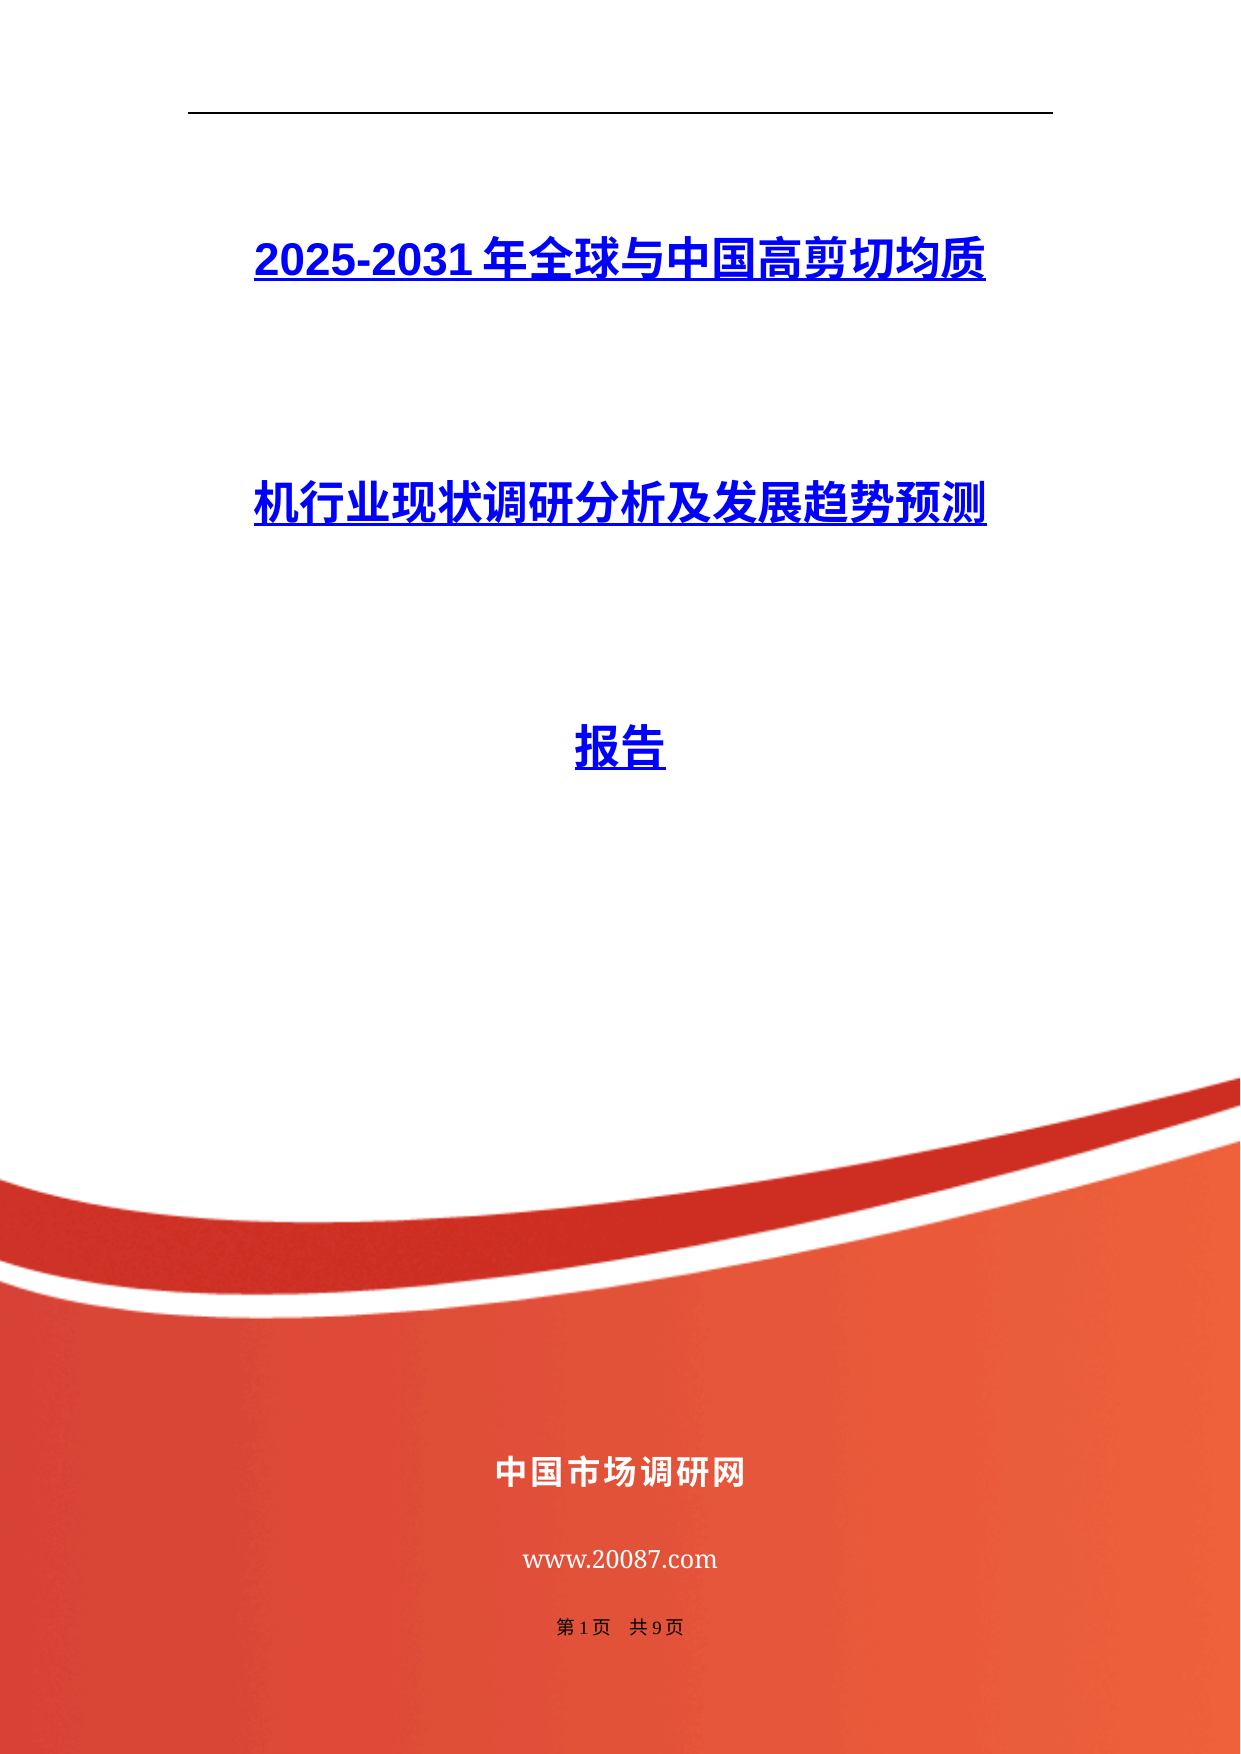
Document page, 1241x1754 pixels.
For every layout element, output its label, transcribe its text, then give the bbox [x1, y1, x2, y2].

text www.20087.com [187, 1526, 1053, 1591]
picture [0, 1006, 1241, 1754]
subtitle 中国市场调研网 [187, 1437, 1053, 1502]
table_header 2025-2031年全球与中国高剪切均质机行业现状调研分析及发展趋势预测报告 [188, 207, 1053, 871]
